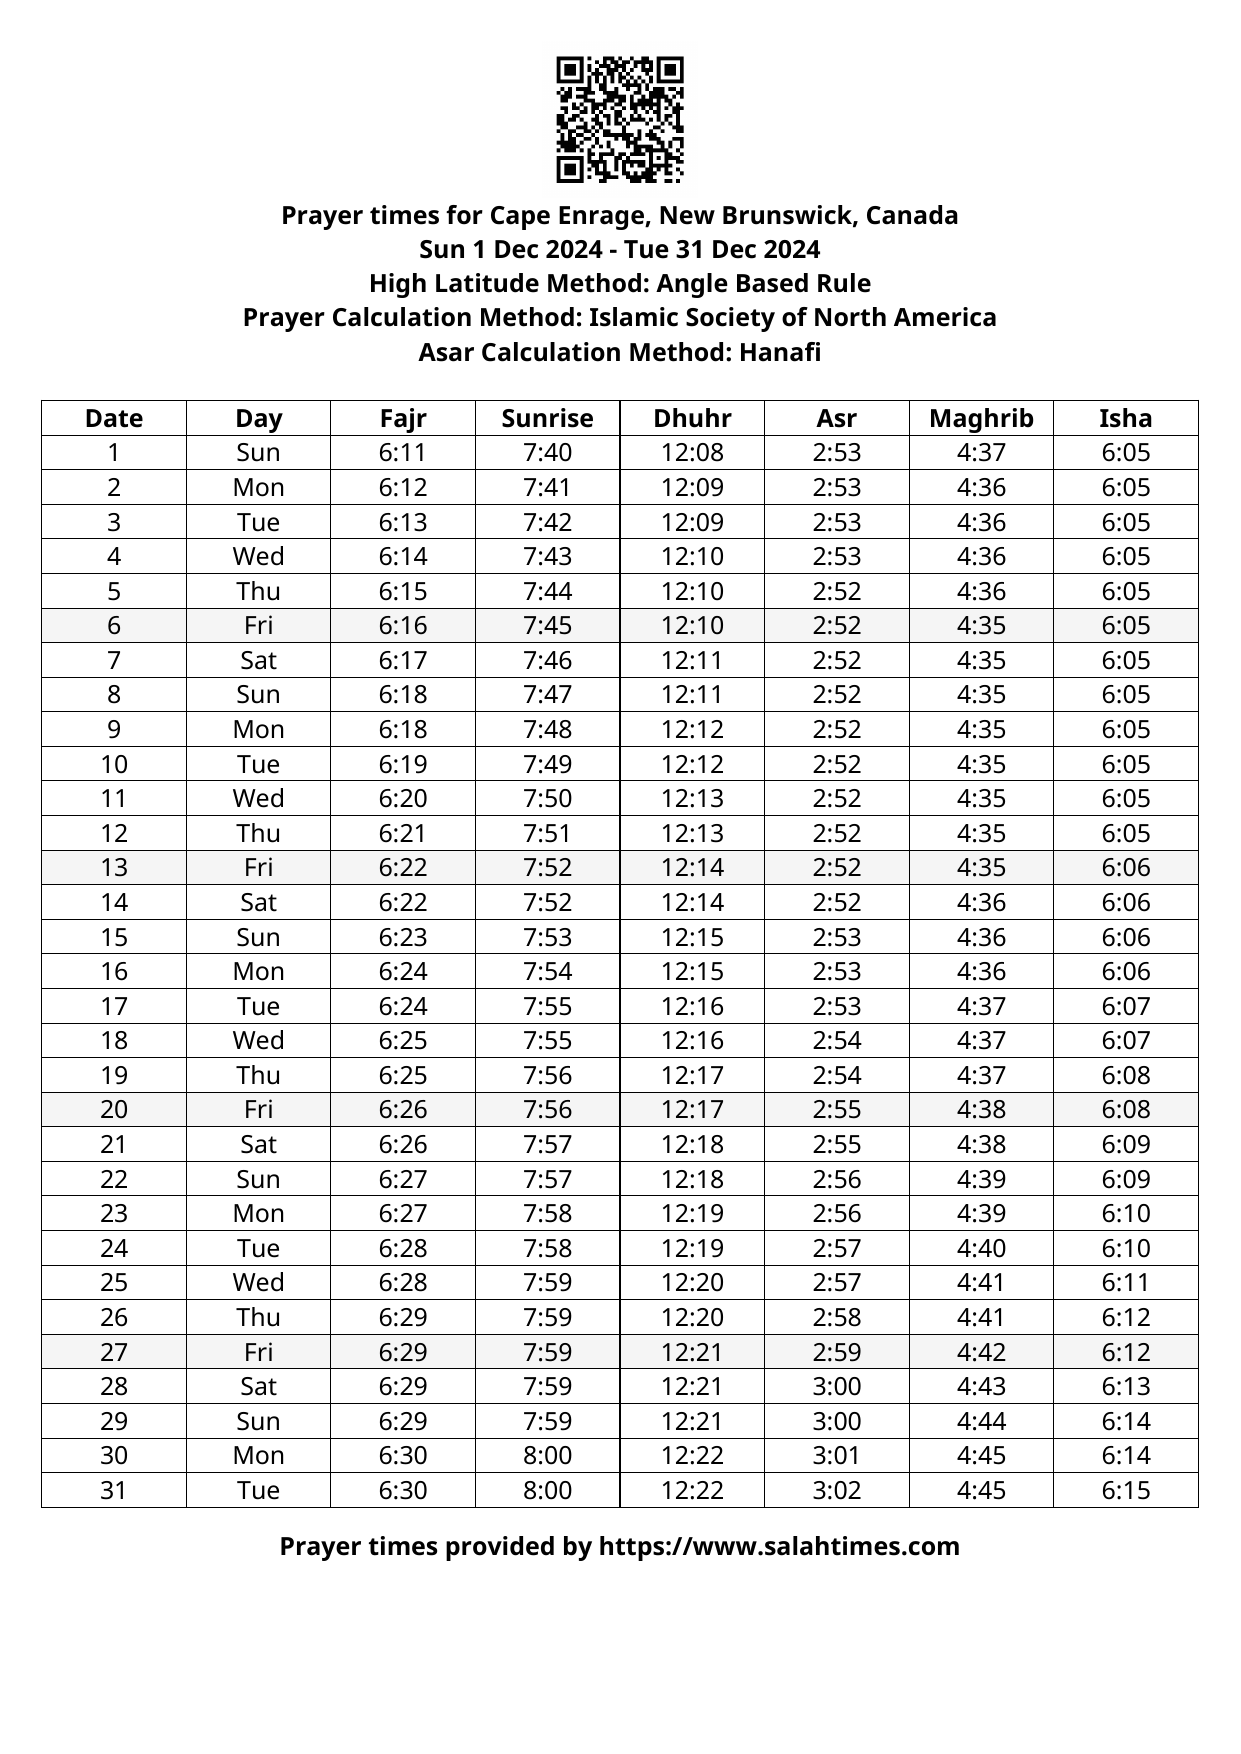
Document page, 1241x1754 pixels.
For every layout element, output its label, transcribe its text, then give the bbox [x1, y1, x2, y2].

table_cell 2:58 [765, 1300, 909, 1334]
table_cell 2:53 [765, 989, 909, 1022]
table_cell 12 [42, 816, 186, 849]
table_cell 2:54 [765, 1058, 909, 1092]
table_cell Sun [187, 436, 330, 469]
table_cell 7:56 [476, 1058, 619, 1092]
table_cell 4:44 [910, 1404, 1053, 1437]
table_cell 4:36 [910, 885, 1053, 919]
table_cell 7:51 [476, 816, 619, 849]
table_cell Fri [187, 1335, 330, 1368]
table_cell 25 [42, 1266, 186, 1299]
table_cell 12:10 [621, 609, 764, 642]
table_cell 6:18 [331, 678, 475, 711]
table_cell Mon [187, 1196, 330, 1230]
table_cell 6:05 [1054, 643, 1198, 677]
table_cell 12:17 [621, 1093, 764, 1126]
table_header Isha [1054, 401, 1198, 434]
table_cell 12:22 [621, 1473, 764, 1507]
table_cell 12:21 [621, 1369, 764, 1403]
table_cell 6:24 [331, 954, 475, 988]
table_header Sunrise [476, 401, 619, 434]
table_cell 2:52 [765, 574, 909, 607]
table_cell 4:39 [910, 1162, 1053, 1195]
table_cell Thu [187, 574, 330, 607]
table_cell 6:12 [1054, 1335, 1198, 1368]
table_cell 7:59 [476, 1266, 619, 1299]
table_cell 6:13 [331, 505, 475, 538]
table_cell 7:58 [476, 1231, 619, 1264]
table_cell 6:26 [331, 1093, 475, 1126]
table_cell Sun [187, 920, 330, 953]
table_cell 12:12 [621, 747, 764, 780]
table_cell Fri [187, 851, 330, 884]
table_cell 7:55 [476, 989, 619, 1022]
table_cell Tue [187, 989, 330, 1022]
table_cell 2:53 [765, 954, 909, 988]
table_cell 7:57 [476, 1127, 619, 1161]
table_cell Sun [187, 1162, 330, 1195]
table_cell 7 [42, 643, 186, 677]
table_cell 6:16 [331, 609, 475, 642]
table_cell 6:29 [331, 1404, 475, 1437]
table_cell 2:55 [765, 1127, 909, 1161]
table_cell 16 [42, 954, 186, 988]
text Prayer times provided by https://www.salahtimes.com [42, 1528, 1198, 1563]
table_cell 6:19 [331, 747, 475, 780]
table_cell 6:12 [1054, 1300, 1198, 1334]
table_cell 1 [42, 436, 186, 469]
table_cell 4:35 [910, 678, 1053, 711]
table_cell 6:05 [1054, 505, 1198, 538]
table_cell 4:35 [910, 851, 1053, 884]
table_cell 21 [42, 1127, 186, 1161]
table_cell 2:53 [765, 505, 909, 538]
text High Latitude Method: Angle Based Rule [42, 266, 1198, 300]
table_cell 4:35 [910, 609, 1053, 642]
table_cell 7:50 [476, 781, 619, 815]
table_cell 12:17 [621, 1058, 764, 1092]
table_cell 6:07 [1054, 989, 1198, 1022]
table_cell 6:05 [1054, 712, 1198, 746]
table_cell 12:15 [621, 920, 764, 953]
table_cell Mon [187, 712, 330, 746]
table_cell 6:09 [1054, 1127, 1198, 1161]
table_cell 28 [42, 1369, 186, 1403]
table_cell 14 [42, 885, 186, 919]
table_header Asr [765, 401, 909, 434]
table_cell 6:05 [1054, 609, 1198, 642]
table_cell 6:05 [1054, 747, 1198, 780]
table_cell 12:13 [621, 781, 764, 815]
table_cell 3:00 [765, 1369, 909, 1403]
table_cell 4:36 [910, 920, 1053, 953]
table_cell 4:35 [910, 781, 1053, 815]
table_header Dhuhr [621, 401, 764, 434]
table_cell 2:59 [765, 1335, 909, 1368]
table_cell 30 [42, 1439, 186, 1472]
table_cell 10 [42, 747, 186, 780]
table_cell 12:14 [621, 851, 764, 884]
table_cell 4:37 [910, 1024, 1053, 1057]
table_cell 8 [42, 678, 186, 711]
table_cell 12:16 [621, 989, 764, 1022]
table_cell 8:00 [476, 1439, 619, 1472]
table_cell 6:24 [331, 989, 475, 1022]
table_cell 2:53 [765, 539, 909, 573]
table_cell 4:41 [910, 1300, 1053, 1334]
table_cell 6:28 [331, 1266, 475, 1299]
table_cell 12:20 [621, 1266, 764, 1299]
table_cell 12:14 [621, 885, 764, 919]
table_header Date [42, 401, 186, 434]
table_cell 4:38 [910, 1127, 1053, 1161]
table_cell 18 [42, 1024, 186, 1057]
table_cell 4:37 [910, 436, 1053, 469]
text Asar Calculation Method: Hanafi [42, 334, 1198, 368]
table_cell 6:21 [331, 816, 475, 849]
table_cell 2:52 [765, 712, 909, 746]
table_cell 6:08 [1054, 1058, 1198, 1092]
table_cell 6:14 [1054, 1439, 1198, 1472]
table_cell 3:01 [765, 1439, 909, 1472]
table_cell 7:44 [476, 574, 619, 607]
table_cell Mon [187, 954, 330, 988]
table_cell 3:02 [765, 1473, 909, 1507]
table_cell 7:40 [476, 436, 619, 469]
table_cell 2 [42, 470, 186, 504]
table_cell 7:59 [476, 1335, 619, 1368]
table_cell 23 [42, 1196, 186, 1230]
table_cell 2:57 [765, 1266, 909, 1299]
table_cell 4:39 [910, 1196, 1053, 1230]
table_cell 2:56 [765, 1162, 909, 1195]
table_cell 2:54 [765, 1024, 909, 1057]
table_cell 7:53 [476, 920, 619, 953]
table_cell 2:52 [765, 885, 909, 919]
table_cell 6:05 [1054, 539, 1198, 573]
picture [542, 41, 699, 198]
table_cell 7:55 [476, 1024, 619, 1057]
table_cell Wed [187, 781, 330, 815]
table_cell 29 [42, 1404, 186, 1437]
table_cell 12:12 [621, 712, 764, 746]
table_cell 6:30 [331, 1439, 475, 1472]
table_cell 6:30 [331, 1473, 475, 1507]
table_cell Sun [187, 1404, 330, 1437]
table_cell 17 [42, 989, 186, 1022]
table_cell 13 [42, 851, 186, 884]
table_cell 31 [42, 1473, 186, 1507]
table_cell 4:37 [910, 989, 1053, 1022]
table_cell 6:08 [1054, 1093, 1198, 1126]
table_cell 15 [42, 920, 186, 953]
table_cell Thu [187, 1058, 330, 1092]
table_header Maghrib [910, 401, 1053, 434]
table_cell 6:22 [331, 851, 475, 884]
table_cell 12:11 [621, 643, 764, 677]
table_cell 7:58 [476, 1196, 619, 1230]
table_cell Mon [187, 470, 330, 504]
table_cell 11 [42, 781, 186, 815]
table_cell 12:19 [621, 1196, 764, 1230]
table_cell 6:25 [331, 1024, 475, 1057]
table_cell 12:13 [621, 816, 764, 849]
table_cell Tue [187, 747, 330, 780]
table_cell 6:27 [331, 1196, 475, 1230]
table_cell 6:26 [331, 1127, 475, 1161]
table_cell 24 [42, 1231, 186, 1264]
table_cell 6:06 [1054, 920, 1198, 953]
table_cell 7:59 [476, 1369, 619, 1403]
table_cell Wed [187, 539, 330, 573]
table_cell 6:28 [331, 1231, 475, 1264]
table_cell 7:47 [476, 678, 619, 711]
table_cell Fri [187, 609, 330, 642]
table_cell Thu [187, 1300, 330, 1334]
table_cell 7:52 [476, 851, 619, 884]
table_cell 6:05 [1054, 678, 1198, 711]
table_cell 4:40 [910, 1231, 1053, 1264]
table_cell 7:48 [476, 712, 619, 746]
table_cell 6:10 [1054, 1196, 1198, 1230]
table_cell 12:18 [621, 1127, 764, 1161]
table_cell 12:09 [621, 505, 764, 538]
table_cell 6:12 [331, 470, 475, 504]
table_cell Wed [187, 1266, 330, 1299]
table_cell 4:42 [910, 1335, 1053, 1368]
table_cell 12:18 [621, 1162, 764, 1195]
table_cell Fri [187, 1093, 330, 1126]
table_cell 7:52 [476, 885, 619, 919]
table_cell 2:53 [765, 436, 909, 469]
table_cell 6:09 [1054, 1162, 1198, 1195]
table_cell 7:49 [476, 747, 619, 780]
table_cell 3:00 [765, 1404, 909, 1437]
table_cell 2:57 [765, 1231, 909, 1264]
table_cell Sun [187, 678, 330, 711]
table_cell 2:53 [765, 920, 909, 953]
table_cell 6:06 [1054, 954, 1198, 988]
text Sun 1 Dec 2024 - Tue 31 Dec 2024 [42, 232, 1198, 266]
table_cell 12:21 [621, 1335, 764, 1368]
table_cell 27 [42, 1335, 186, 1368]
table_cell 5 [42, 574, 186, 607]
table_cell 12:19 [621, 1231, 764, 1264]
table_cell 4:36 [910, 505, 1053, 538]
table_cell 7:45 [476, 609, 619, 642]
table_cell 6:06 [1054, 885, 1198, 919]
table_cell 26 [42, 1300, 186, 1334]
table_cell 6:05 [1054, 470, 1198, 504]
table_cell 4:35 [910, 643, 1053, 677]
table_cell 12:08 [621, 436, 764, 469]
table_cell 6:07 [1054, 1024, 1198, 1057]
table_cell Mon [187, 1439, 330, 1472]
table_cell 6:27 [331, 1162, 475, 1195]
table_cell 4:45 [910, 1473, 1053, 1507]
table_cell Sat [187, 1127, 330, 1161]
table_cell 12:16 [621, 1024, 764, 1057]
table_cell 6:20 [331, 781, 475, 815]
table_cell 7:46 [476, 643, 619, 677]
table_cell 4:37 [910, 1058, 1053, 1092]
table_cell 4:36 [910, 954, 1053, 988]
table_cell 4:41 [910, 1266, 1053, 1299]
table_cell 12:15 [621, 954, 764, 988]
table_cell 6:11 [331, 436, 475, 469]
table_cell 12:20 [621, 1300, 764, 1334]
table_cell 4:35 [910, 747, 1053, 780]
table_cell 12:09 [621, 470, 764, 504]
table_cell 6:05 [1054, 816, 1198, 849]
table_cell 6:18 [331, 712, 475, 746]
table_cell 2:52 [765, 851, 909, 884]
table_cell 4:45 [910, 1439, 1053, 1472]
text Prayer times for Cape Enrage, New Brunswick, Canada [42, 198, 1198, 232]
table_cell Sat [187, 1369, 330, 1403]
table_cell 4:36 [910, 470, 1053, 504]
table_cell 2:52 [765, 747, 909, 780]
table_cell 2:53 [765, 470, 909, 504]
table_cell 6:15 [331, 574, 475, 607]
table_cell 4:35 [910, 712, 1053, 746]
table_cell 6:23 [331, 920, 475, 953]
table_header Fajr [331, 401, 475, 434]
table_cell Sat [187, 885, 330, 919]
table_cell 6:22 [331, 885, 475, 919]
table_cell 6:29 [331, 1369, 475, 1403]
table_cell 7:57 [476, 1162, 619, 1195]
table_cell 7:54 [476, 954, 619, 988]
table_cell 2:52 [765, 816, 909, 849]
table_cell 12:11 [621, 678, 764, 711]
table_cell 12:21 [621, 1404, 764, 1437]
table_cell 6:29 [331, 1335, 475, 1368]
table_cell Wed [187, 1024, 330, 1057]
table_cell 6:17 [331, 643, 475, 677]
table_cell 20 [42, 1093, 186, 1126]
table_cell 3 [42, 505, 186, 538]
table_cell 2:52 [765, 781, 909, 815]
table_cell 6 [42, 609, 186, 642]
table_cell Thu [187, 816, 330, 849]
table_cell 12:10 [621, 574, 764, 607]
table_cell 6:05 [1054, 574, 1198, 607]
table_cell Tue [187, 1473, 330, 1507]
table_cell 6:14 [1054, 1404, 1198, 1437]
table_cell 2:52 [765, 643, 909, 677]
table_cell 8:00 [476, 1473, 619, 1507]
table_cell 4:43 [910, 1369, 1053, 1403]
table_cell 19 [42, 1058, 186, 1092]
table_cell 2:52 [765, 678, 909, 711]
table_cell 4 [42, 539, 186, 573]
table_cell Tue [187, 505, 330, 538]
table_cell 7:42 [476, 505, 619, 538]
table_cell 4:35 [910, 816, 1053, 849]
table_cell 6:10 [1054, 1231, 1198, 1264]
table_cell 2:55 [765, 1093, 909, 1126]
table_cell 6:05 [1054, 781, 1198, 815]
table_cell 6:25 [331, 1058, 475, 1092]
table_cell 6:06 [1054, 851, 1198, 884]
table_cell 7:41 [476, 470, 619, 504]
table_cell 6:05 [1054, 436, 1198, 469]
table_header Day [187, 401, 330, 434]
table_cell 12:22 [621, 1439, 764, 1472]
text Prayer Calculation Method: Islamic Society of North America [42, 300, 1198, 334]
table_cell 2:52 [765, 609, 909, 642]
table_cell Tue [187, 1231, 330, 1264]
table_cell 2:56 [765, 1196, 909, 1230]
table_cell 7:56 [476, 1093, 619, 1126]
table_cell 6:15 [1054, 1473, 1198, 1507]
table_cell 4:38 [910, 1093, 1053, 1126]
table_cell 6:14 [331, 539, 475, 573]
table_cell 7:43 [476, 539, 619, 573]
table_cell 9 [42, 712, 186, 746]
table_cell Sat [187, 643, 330, 677]
table_cell 4:36 [910, 539, 1053, 573]
table_cell 22 [42, 1162, 186, 1195]
table_cell 7:59 [476, 1300, 619, 1334]
table_cell 7:59 [476, 1404, 619, 1437]
table_cell 4:36 [910, 574, 1053, 607]
table_cell 6:13 [1054, 1369, 1198, 1403]
table_cell 6:29 [331, 1300, 475, 1334]
table_cell 12:10 [621, 539, 764, 573]
table_cell 6:11 [1054, 1266, 1198, 1299]
